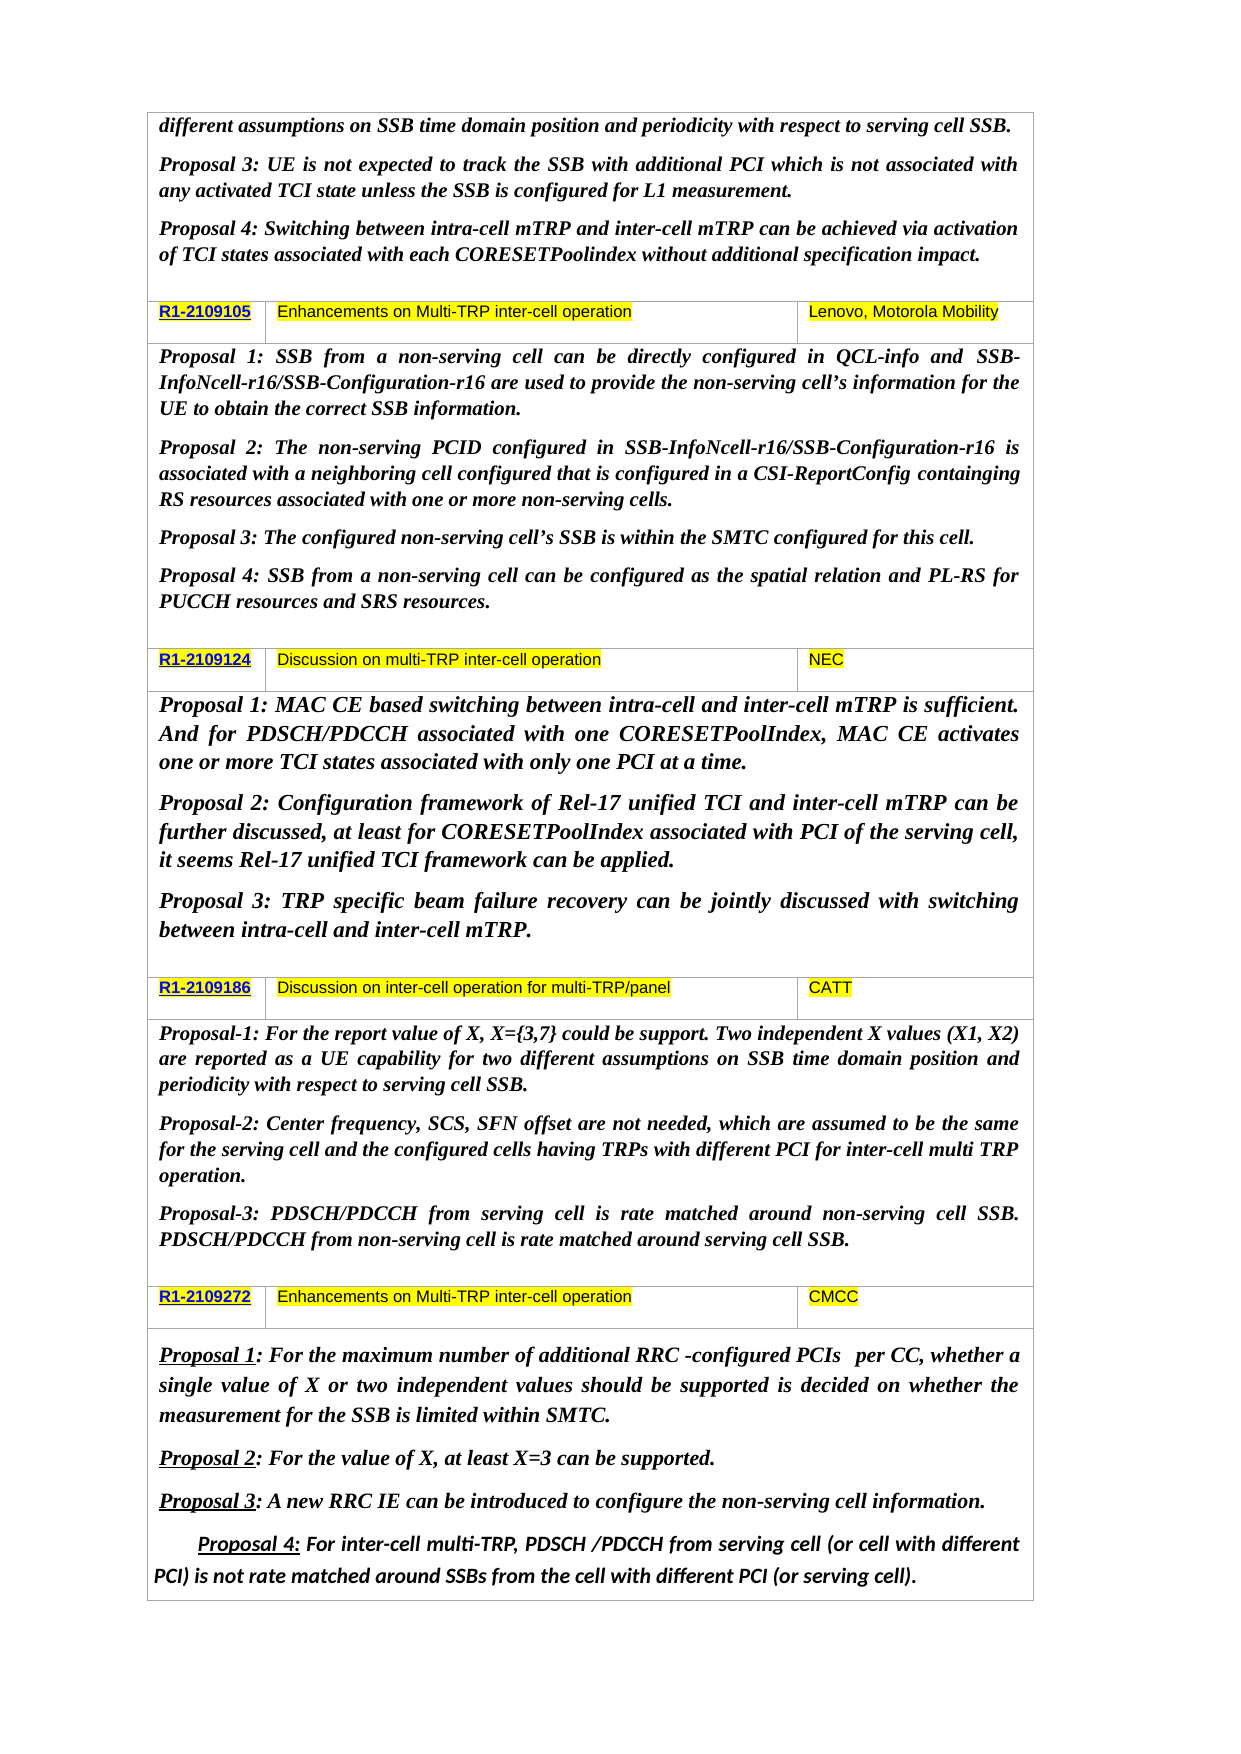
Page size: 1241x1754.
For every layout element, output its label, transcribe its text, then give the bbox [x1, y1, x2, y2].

table_cell Proposal 1: SSB from a non-serving cell can be directly configured in QCL-info and SSB-InfoNcell-r16/SSB-Configuration-r16 are used to provide the non-serving cell’s information for the UE to obtain the correct SSB information. Proposal 2: The non-serving PCID configured in SSB-InfoNcell-r16/SSB-Configuration-r16 is associated with a neighboring cell configured that is configured in a CSI-ReportConfig containging RS resources associated with one or more non-serving cells. Proposal 3: The configured non-serving cell’s SSB is within the SMTC configured for this cell. Proposal 4: SSB from a non-serving cell can be configured as the spatial relation and PL-RS for PUCCH resources and SRS resources. [148, 344, 1033, 648]
table_cell CATT [798, 978, 1033, 1019]
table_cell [148, 113, 1033, 301]
table_cell Discussion on multi-TRP inter-cell operation [266, 649, 797, 691]
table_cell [148, 1329, 1033, 1600]
table_cell Enhancements on Multi-TRP inter-cell operation [266, 302, 797, 343]
table_cell R1-2109105 [148, 302, 265, 343]
table_cell Lenovo, Motorola Mobility [798, 302, 1033, 343]
table_cell Discussion on inter-cell operation for multi-TRP/panel [266, 978, 797, 1019]
table_cell NEC [798, 649, 1033, 691]
table_cell Proposal-1: For the report value of X, X={3,7} could be support. Two independent X values (X1, X2) are reported as a UE capability for two different assumptions on SSB time domain position and periodicity with respect to serving cell SSB. Proposal-2: Center frequency, SCS, SFN offset are not needed, which are assumed to be the same for the serving cell and the configured cells having TRPs with different PCI for inter-cell multi TRP operation. Proposal-3: PDSCH/PDCCH from serving cell is rate matched around non-serving cell SSB. PDSCH/PDCCH from non-serving cell is rate matched around serving cell SSB. [148, 1020, 1033, 1286]
table_cell R1-2109186 [148, 978, 265, 1019]
table_cell Enhancements on Multi-TRP inter-cell operation [266, 1287, 797, 1328]
table_cell CMCC [798, 1287, 1033, 1328]
table_cell R1-2109124 [148, 649, 265, 691]
table_cell Proposal 1: MAC CE based switching between intra-cell and inter-cell mTRP is sufficient. And for PDSCH/PDCCH associated with one CORESETPoolIndex, MAC CE activates one or more TCI states associated with only one PCI at a time. Proposal 2: Configuration framework of Rel-17 unified TCI and inter-cell mTRP can be further discussed, at least for CORESETPoolIndex associated with PCI of the serving cell, it seems Rel-17 unified TCI framework can be applied. Proposal 3: TRP specific beam failure recovery can be jointly discussed with switching between intra-cell and inter-cell mTRP. [148, 692, 1033, 977]
table_cell R1-2109272 [148, 1287, 265, 1328]
